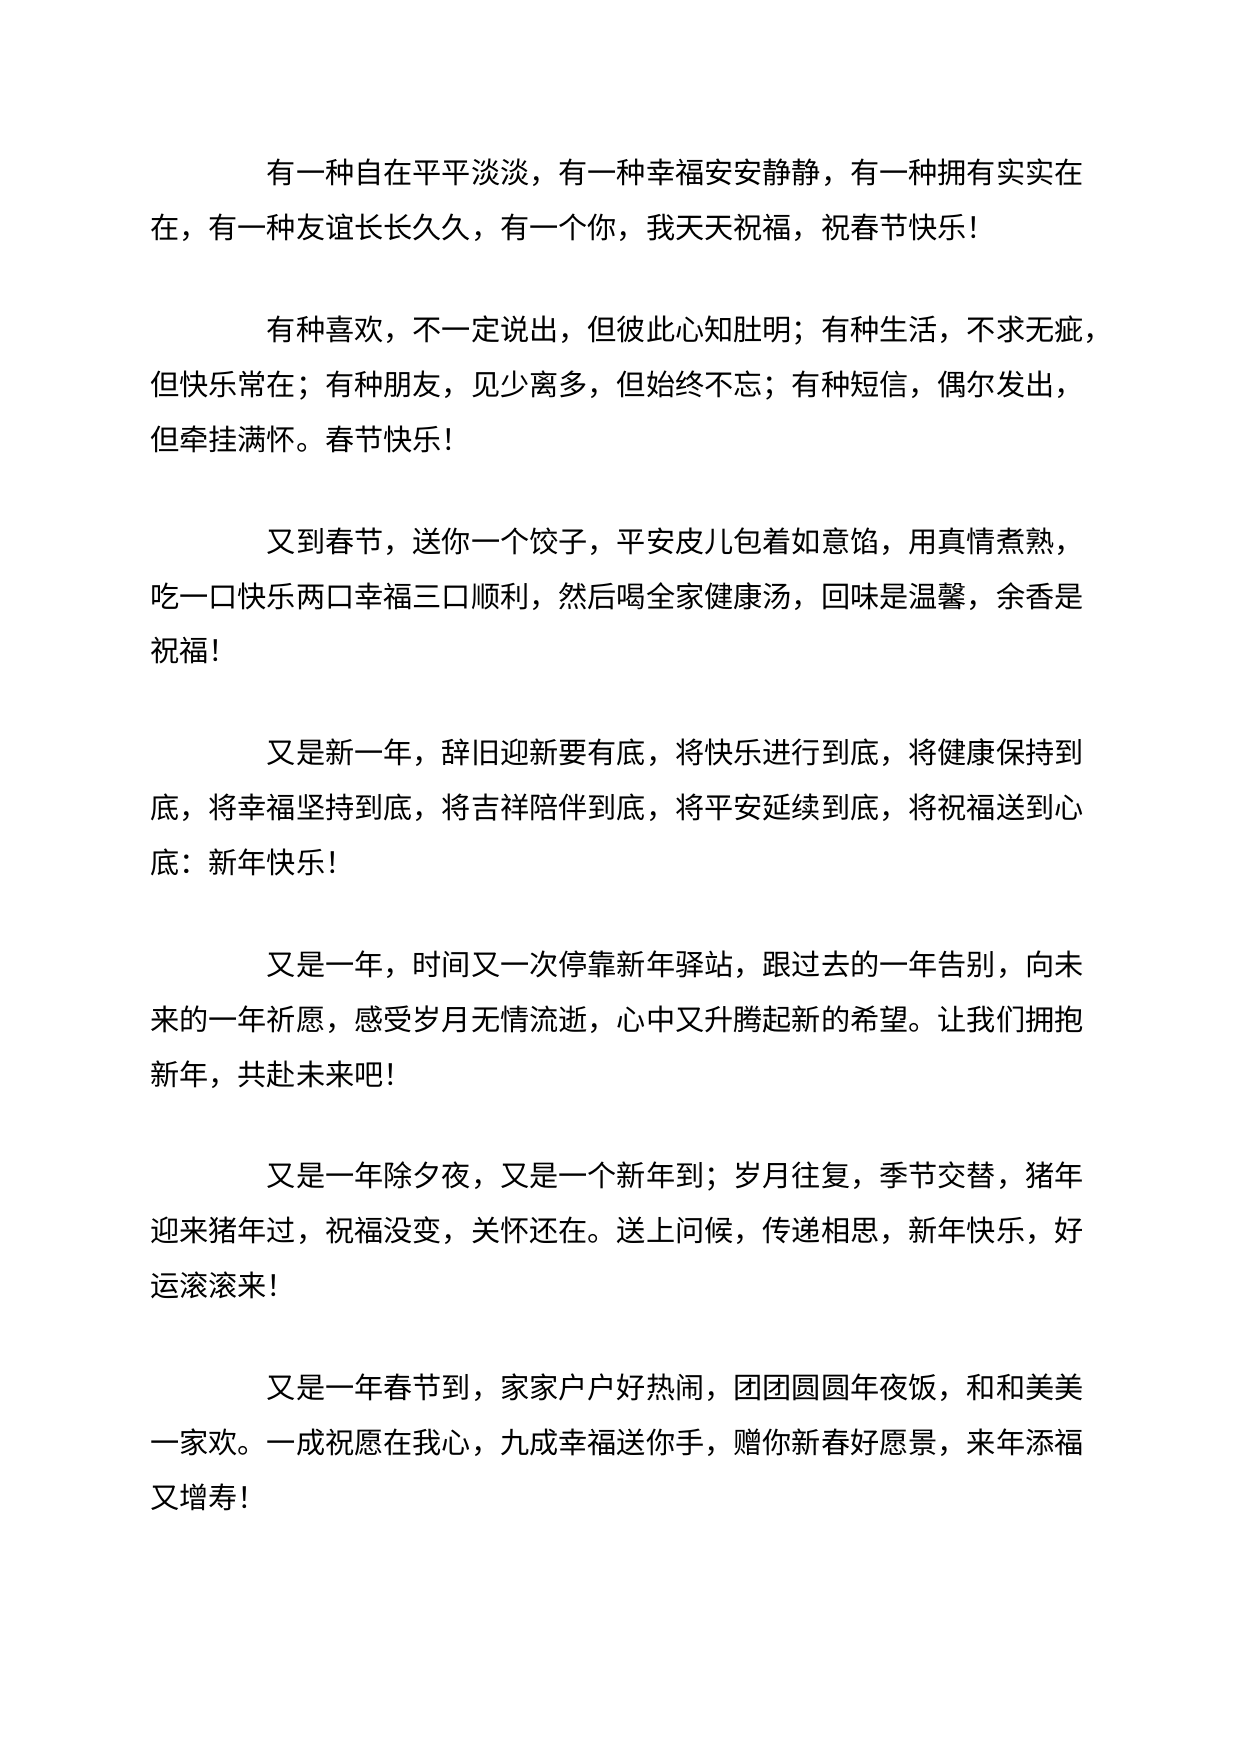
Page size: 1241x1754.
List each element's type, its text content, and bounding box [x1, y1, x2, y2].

text 又是一年除夕夜，又是一个新年到；岁月往复，季节交替，猪年迎来猪年过，祝福没变，关怀还在。送上问候，传递相思，新年快乐，好运滚滚来！ [150, 1153, 1090, 1305]
text 又是新一年，辞旧迎新要有底，将快乐进行到底，将健康保持到底，将幸福坚持到底，将吉祥陪伴到底，将平安延续到底，将祝福送到心底：新年快乐！ [150, 730, 1090, 882]
text 有一种自在平平淡淡，有一种幸福安安静静，有一种拥有实实在在，有一种友谊长长久久，有一个你，我天天祝福，祝春节快乐！ [150, 150, 1090, 247]
text 又是一年春节到，家家户户好热闹，团团圆圆年夜饭，和和美美一家欢。一成祝愿在我心，九成幸福送你手，赠你新春好愿景，来年添福又增寿！ [150, 1364, 1090, 1517]
text 又到春节，送你一个饺子，平安皮儿包着如意馅，用真情煮熟，吃一口快乐两口幸福三口顺利，然后喝全家健康汤，回味是温馨，余香是祝福！ [150, 518, 1090, 670]
text 有种喜欢，不一定说出，但彼此心知肚明；有种生活，不求无疵，但快乐常在；有种朋友，见少离多，但始终不忘；有种短信，偶尔发出，但牵挂满怀。春节快乐！ [150, 307, 1090, 459]
text 又是一年，时间又一次停靠新年驿站，跟过去的一年告别，向未来的一年祈愿，感受岁月无情流逝，心中又升腾起新的希望。让我们拥抱新年，共赴未来吧！ [150, 941, 1090, 1093]
